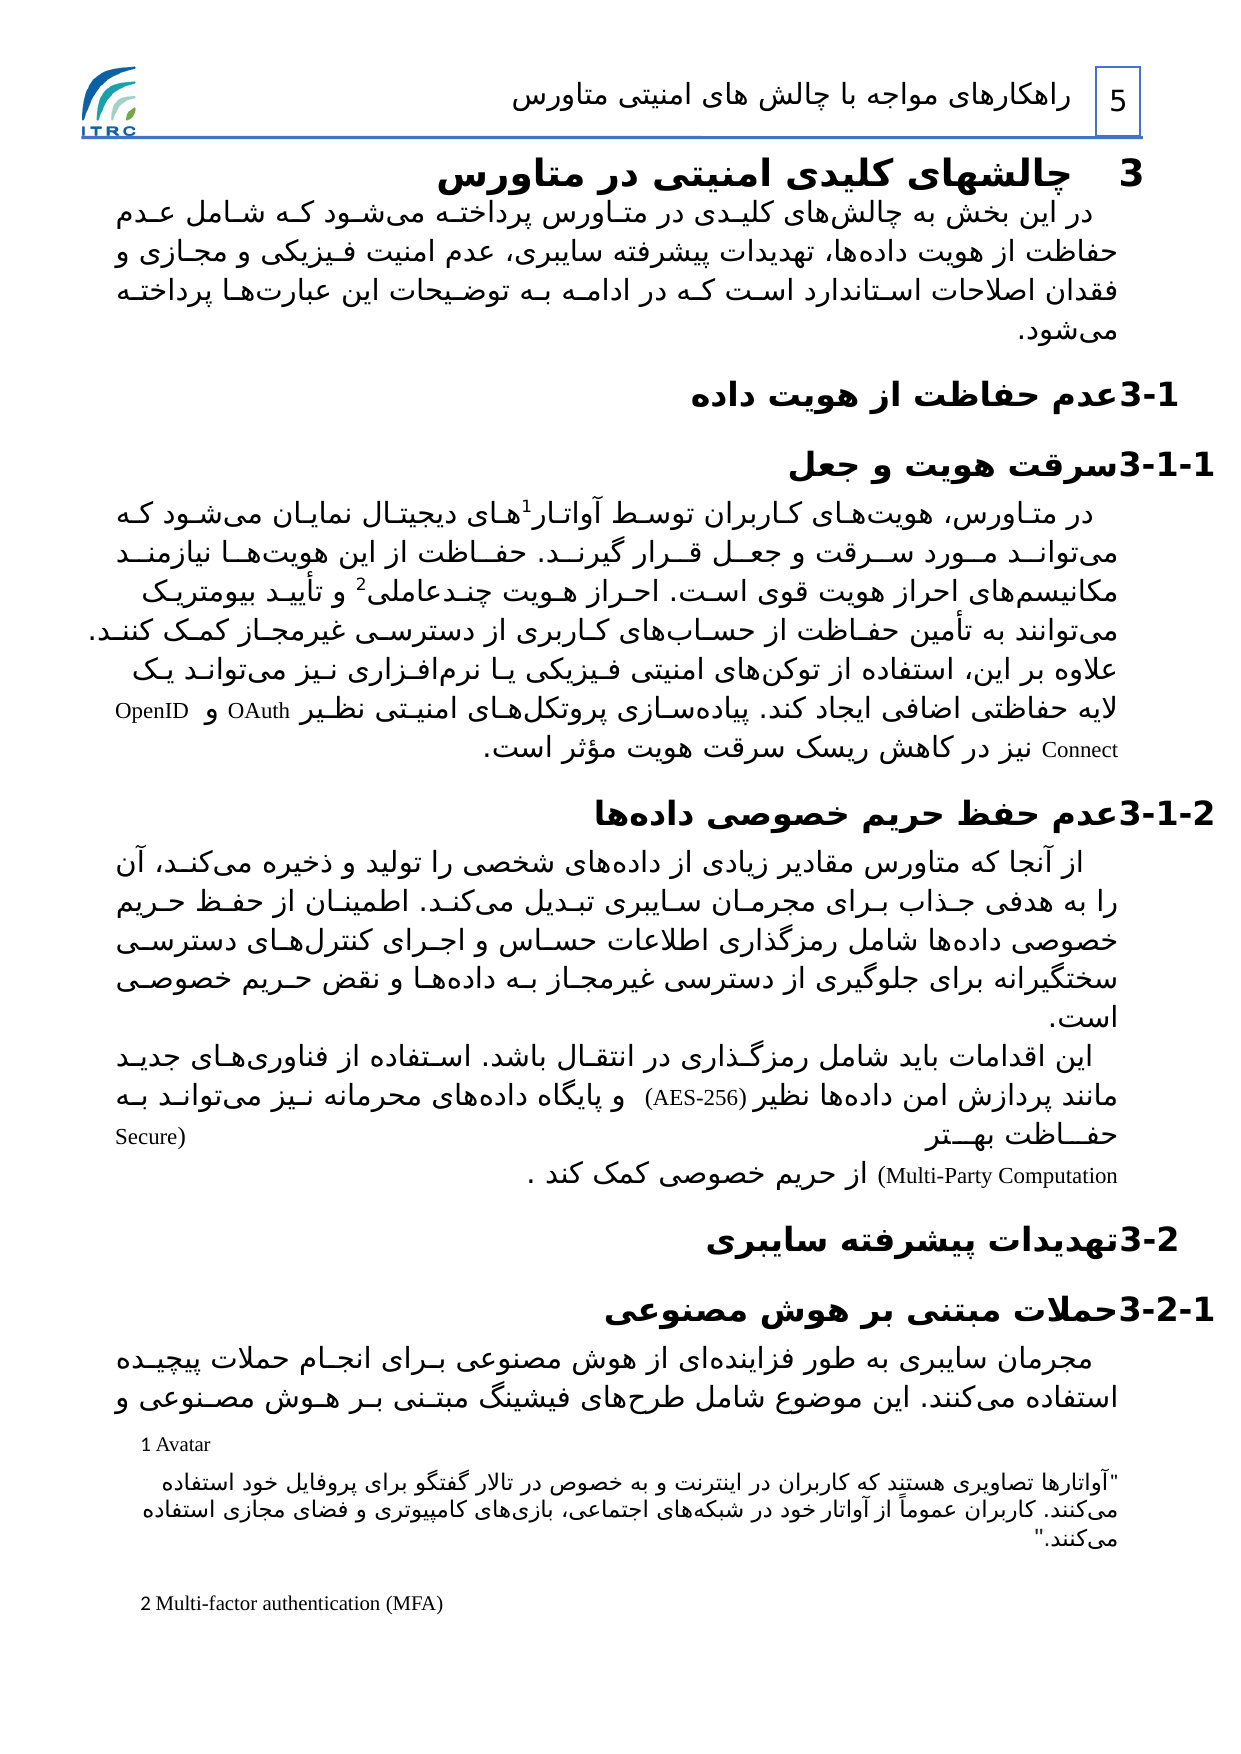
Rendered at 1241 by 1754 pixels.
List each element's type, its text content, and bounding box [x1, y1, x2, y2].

subtitle عدم حفاظت از هویت داده [115, 376, 1119, 415]
subtitle سرقت هویت و جعل [115, 446, 1118, 484]
text از آنجا كه متاورس مقادیر زیادی از داده‌های شخصی را تولید و ذخیره می‌کند، آن را به هدفی جذاب برای مجرمان سایبری تبدیل می‌کند. اطمینان از حفظ حریم خصوصی داده‌ها شامل رمزگذاری اطلاعات حساس و اجرای کنترل‌های دسترسی سختگیرانه برای جلوگیری از دسترسی غیرمجاز به داده‌ها و نقض حریم خصوصی است. [115, 845, 1118, 1035]
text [115, 1341, 1118, 1414]
text این اقدامات باید شامل رمزگذاری در انتقال باشد. استفاده از فناوری‌های جدید مانند پردازش امن داده‌ها نظیر (AES-256) و پایگاه داده‌های محرمانه نیز می‌تواند به حفاظت بهتر (Secure Multi-Party Computation) از حریم خصوصی کمک کند . [115, 1040, 1118, 1191]
text در متاورس، هویت‌های کاربران توسط آواتارهای دیجیتال نمایان می‌شود که می‌تواند مورد سرقت و جعل قرار گیرند. حفاظت از این هویت‌ها نیازمند مکانیسم‌های احراز هویت قوی است. احراز هویت چندعاملی و تأیید بیومتریک می‌توانند به تأمین حفاظت از حساب‌های کاربری از دسترسی غیرمجاز کمک کنند. علاوه بر این، استفاده از توکن‌های امنیتی فیزیکی یا نرم‌افزاری نیز می‌تواند یک لایه حفاظتی اضافی ایجاد کند. پیاده‌سازی پروتکل‌های امنیتی نظیر OAuth و OpenID Connect نیز در کاهش ریسک سرقت هویت مؤثر است. [115, 496, 1118, 764]
subtitle حملات مبتنی بر هوش مصنوعی [115, 1290, 1118, 1329]
picture [81, 66, 136, 135]
text در این بخش به چالش‌های کلیدی در متاورس پرداخته می‌شود که شامل عدم حفاظت از هویت داده‌ها، تهدیدات پیشرفته سایبری، عدم امنیت فیزیکی و مجازی و فقدان اصلاحات استاندارد است که در ادامه به توضیحات این عبارت‌ها پرداخته می‌شود. [115, 195, 1118, 346]
subtitle عدم حفظ حریم خصوصی داده‌ها [115, 794, 1118, 833]
subtitle چالشهای کلیدی امنیتی در متاورس [115, 151, 1118, 195]
subtitle تهدیدات پیشرفته سایبری [115, 1221, 1119, 1259]
